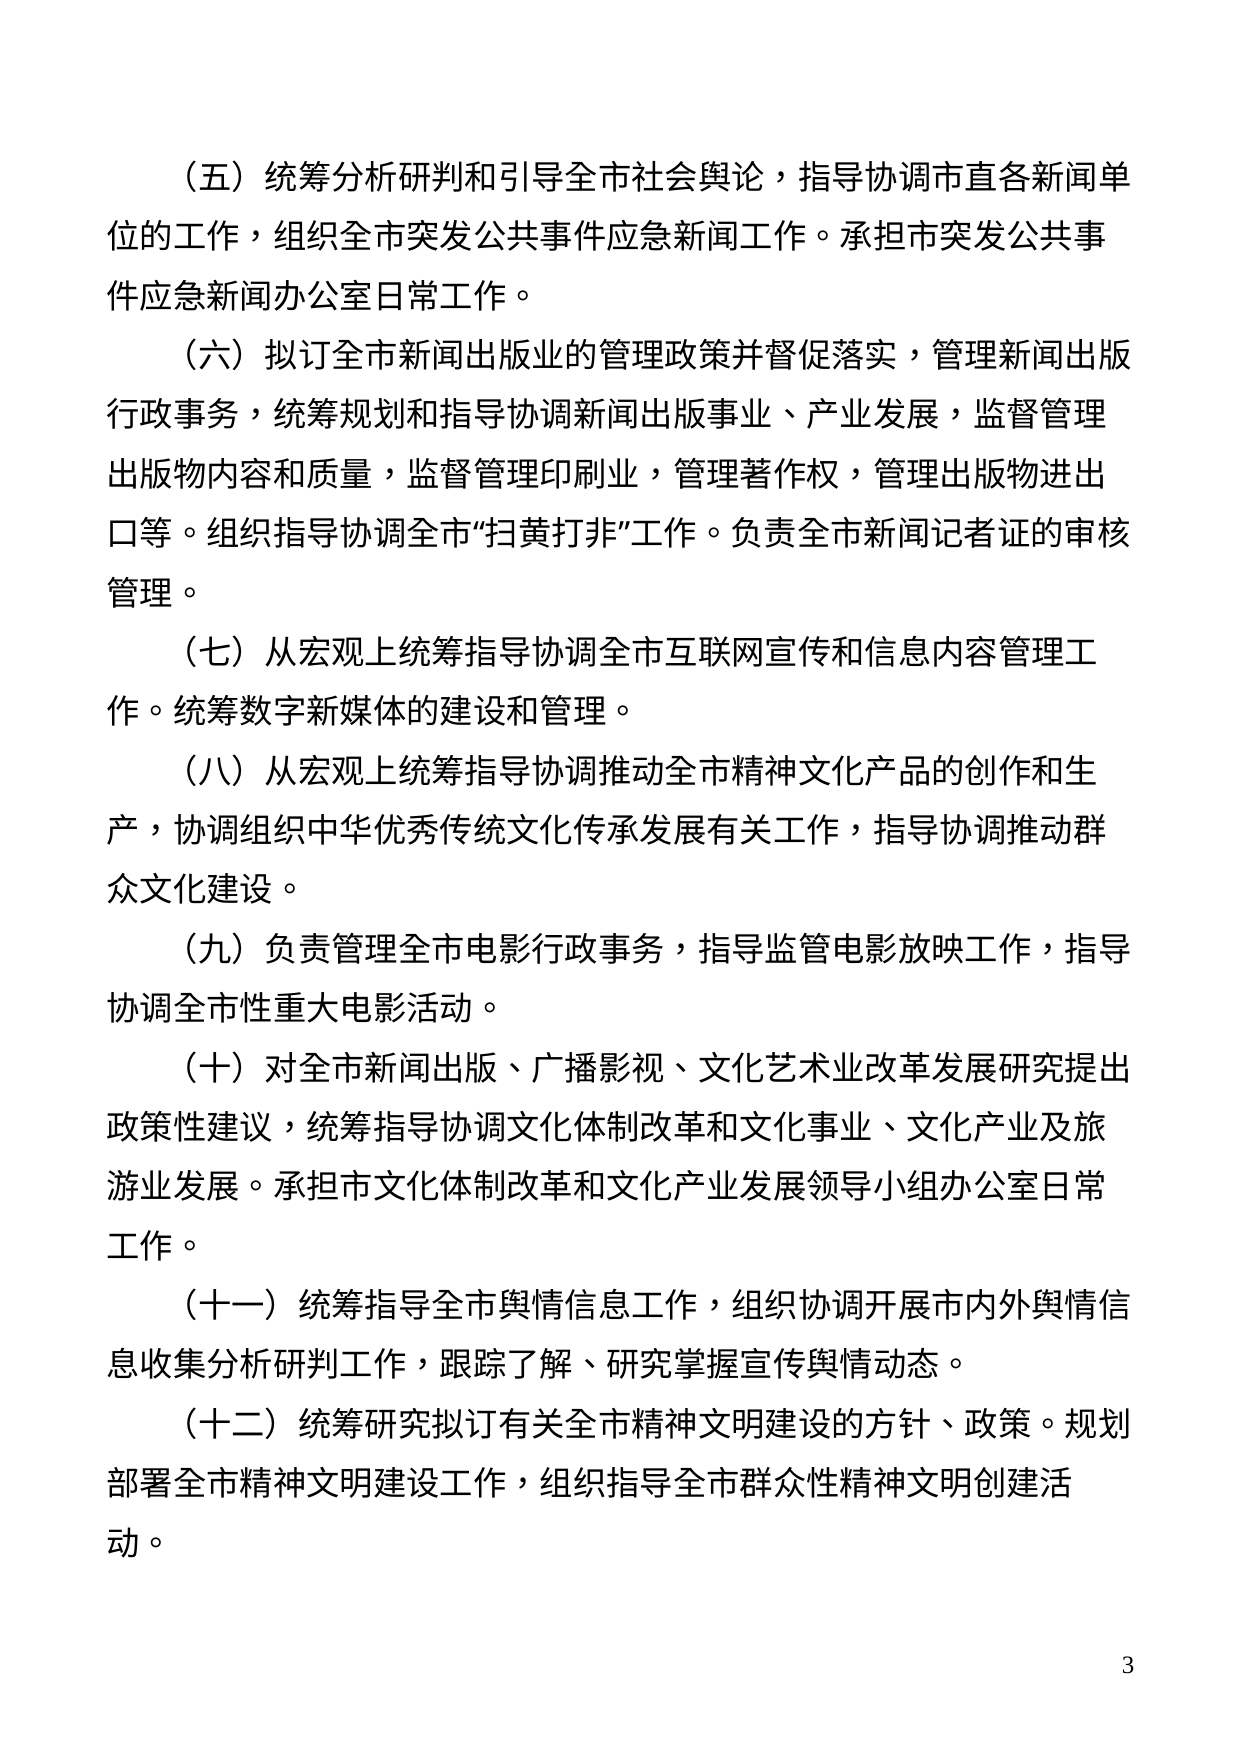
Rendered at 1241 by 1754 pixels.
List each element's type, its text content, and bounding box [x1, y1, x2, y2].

text （六）拟订全市新闻出版业的管理政策并督促落实，管理新闻出版行政事务，统筹规划和指导协调新闻出版事业、产业发展，监督管理出版物内容和质量，监督管理印刷业，管理著作权，管理出版物进出口等。组织指导协调全市“扫黄打非”工作。负责全市新闻记者证的审核管理。 [106, 320, 1134, 617]
text （九）负责管理全市电影行政事务，指导监管电影放映工作，指导协调全市性重大电影活动。 [106, 914, 1134, 1032]
text （十）对全市新闻出版、广播影视、文化艺术业改革发展研究提出政策性建议，统筹指导协调文化体制改革和文化事业、文化产业及旅游业发展。承担市文化体制改革和文化产业发展领导小组办公室日常工作。 [106, 1032, 1134, 1270]
text （五）统筹分析研判和引导全市社会舆论，指导协调市直各新闻单位的工作，组织全市突发公共事件应急新闻工作。承担市突发公共事件应急新闻办公室日常工作。 [106, 142, 1134, 320]
text （八）从宏观上统筹指导协调推动全市精神文化产品的创作和生产，协调组织中华优秀传统文化传承发展有关工作，指导协调推动群众文化建设。 [106, 736, 1134, 914]
text （十二）统筹研究拟订有关全市精神文明建设的方针、政策。规划部署全市精神文明建设工作，组织指导全市群众性精神文明创建活动。 [106, 1389, 1134, 1567]
text （十一）统筹指导全市舆情信息工作，组织协调开展市内外舆情信息收集分析研判工作，跟踪了解、研究掌握宣传舆情动态。 [106, 1270, 1134, 1389]
text （七）从宏观上统筹指导协调全市互联网宣传和信息内容管理工作。统筹数字新媒体的建设和管理。 [106, 617, 1134, 736]
